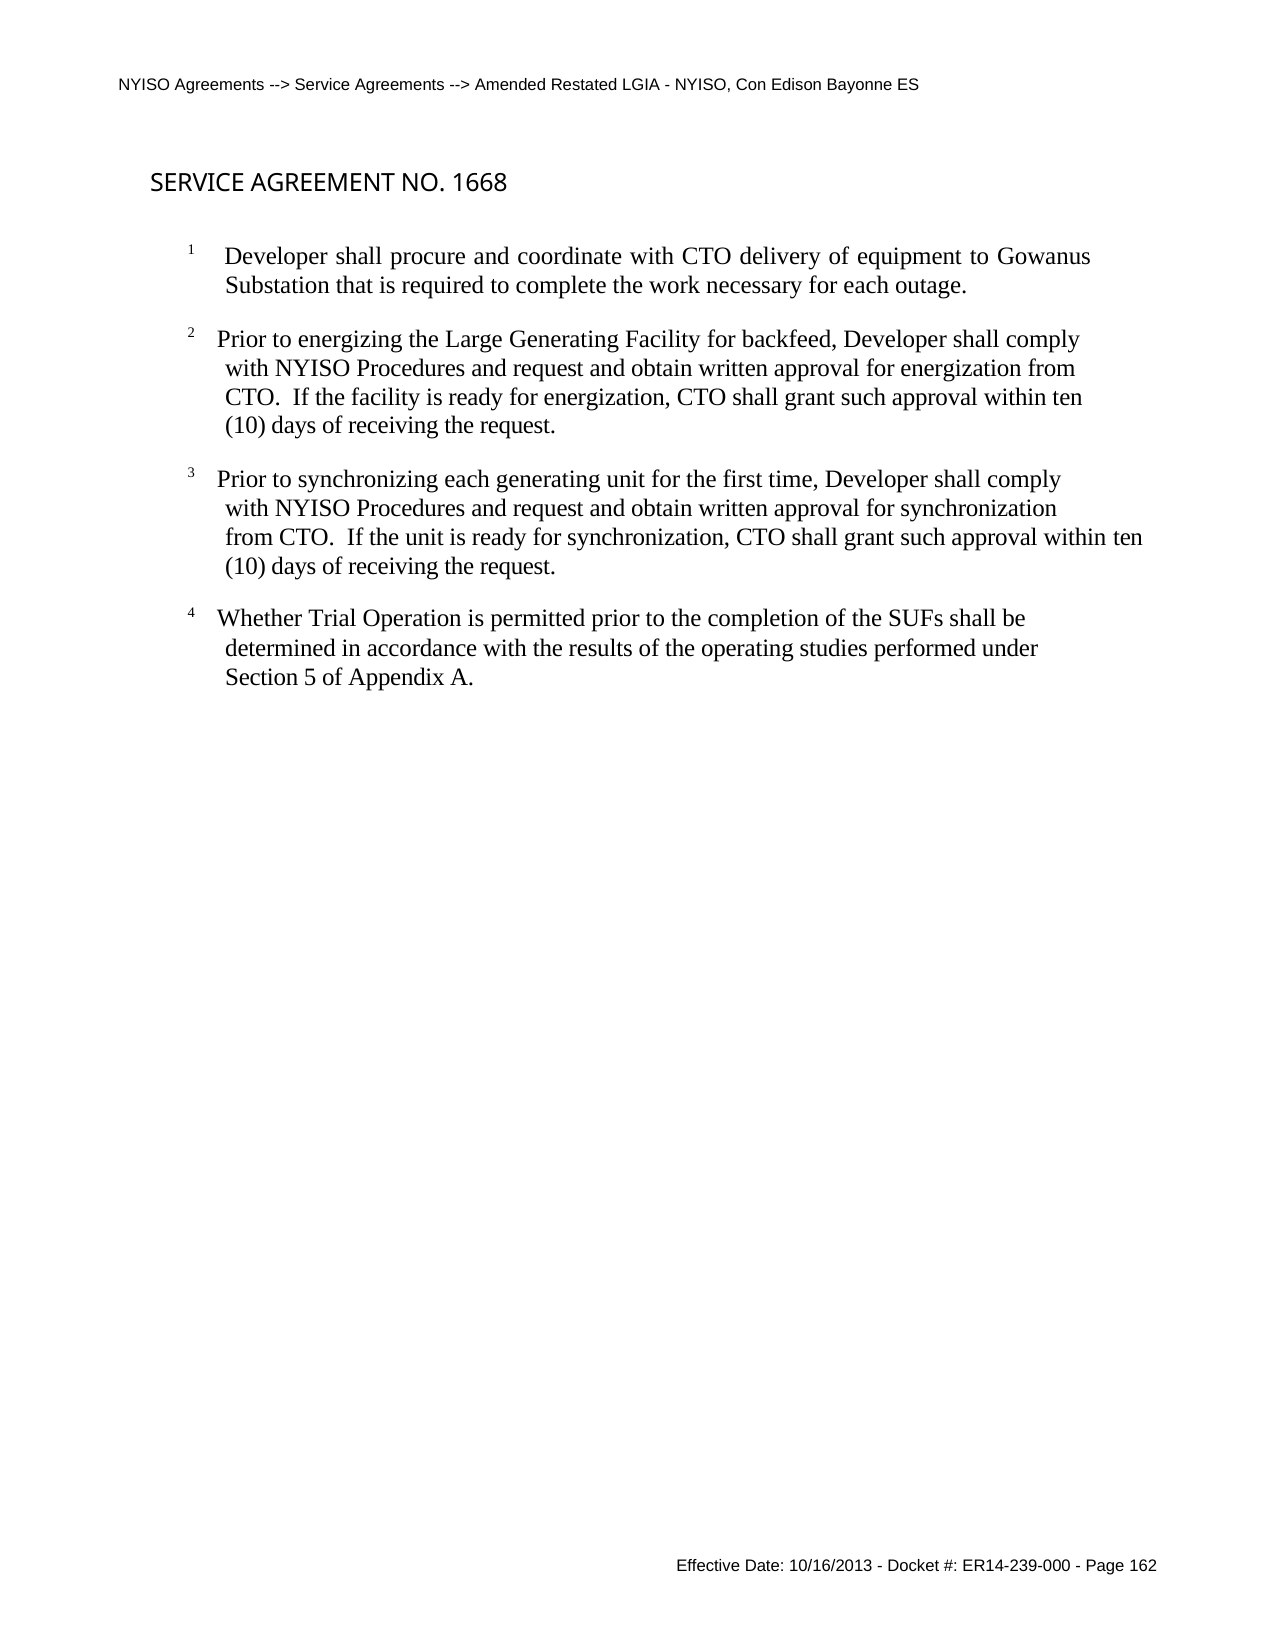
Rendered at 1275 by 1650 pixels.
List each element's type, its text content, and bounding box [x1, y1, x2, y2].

text from CTO. If the unit is ready for synchronization, CTO shall grant such approval within ten (10) days of receiving the request. [225, 522, 1143, 581]
text 3 Prior to synchronizing each generating unit for the first time, Developer shall comply [187, 464, 1275, 493]
text 1 Developer shall procure and coordinate with CTO delivery of equipment to Gowanus Substation that is required to complete the work necessary for each outage. [187, 241, 1100, 299]
text (10) days of receiving the request. [225, 412, 1275, 438]
text with NYISO Procedures and request and obtain written approval for synchronization [225, 493, 1275, 522]
text 4 Whether Trial Operation is permitted prior to the completion of the SUFs shall be determined in accordance with the results of the operating studies performed under Section 5 of Appendix A. [187, 603, 1074, 691]
text SERVICE AGREEMENT NO. 1668 [150, 168, 1275, 197]
text 2 Prior to energizing the Large Generating Facility for backfeed, Developer shall comply with NYISO Procedures and request and obtain written approval for energization from CTO. If the facility is ready for energization, CTO shall grant such approval within ten [187, 324, 1120, 412]
